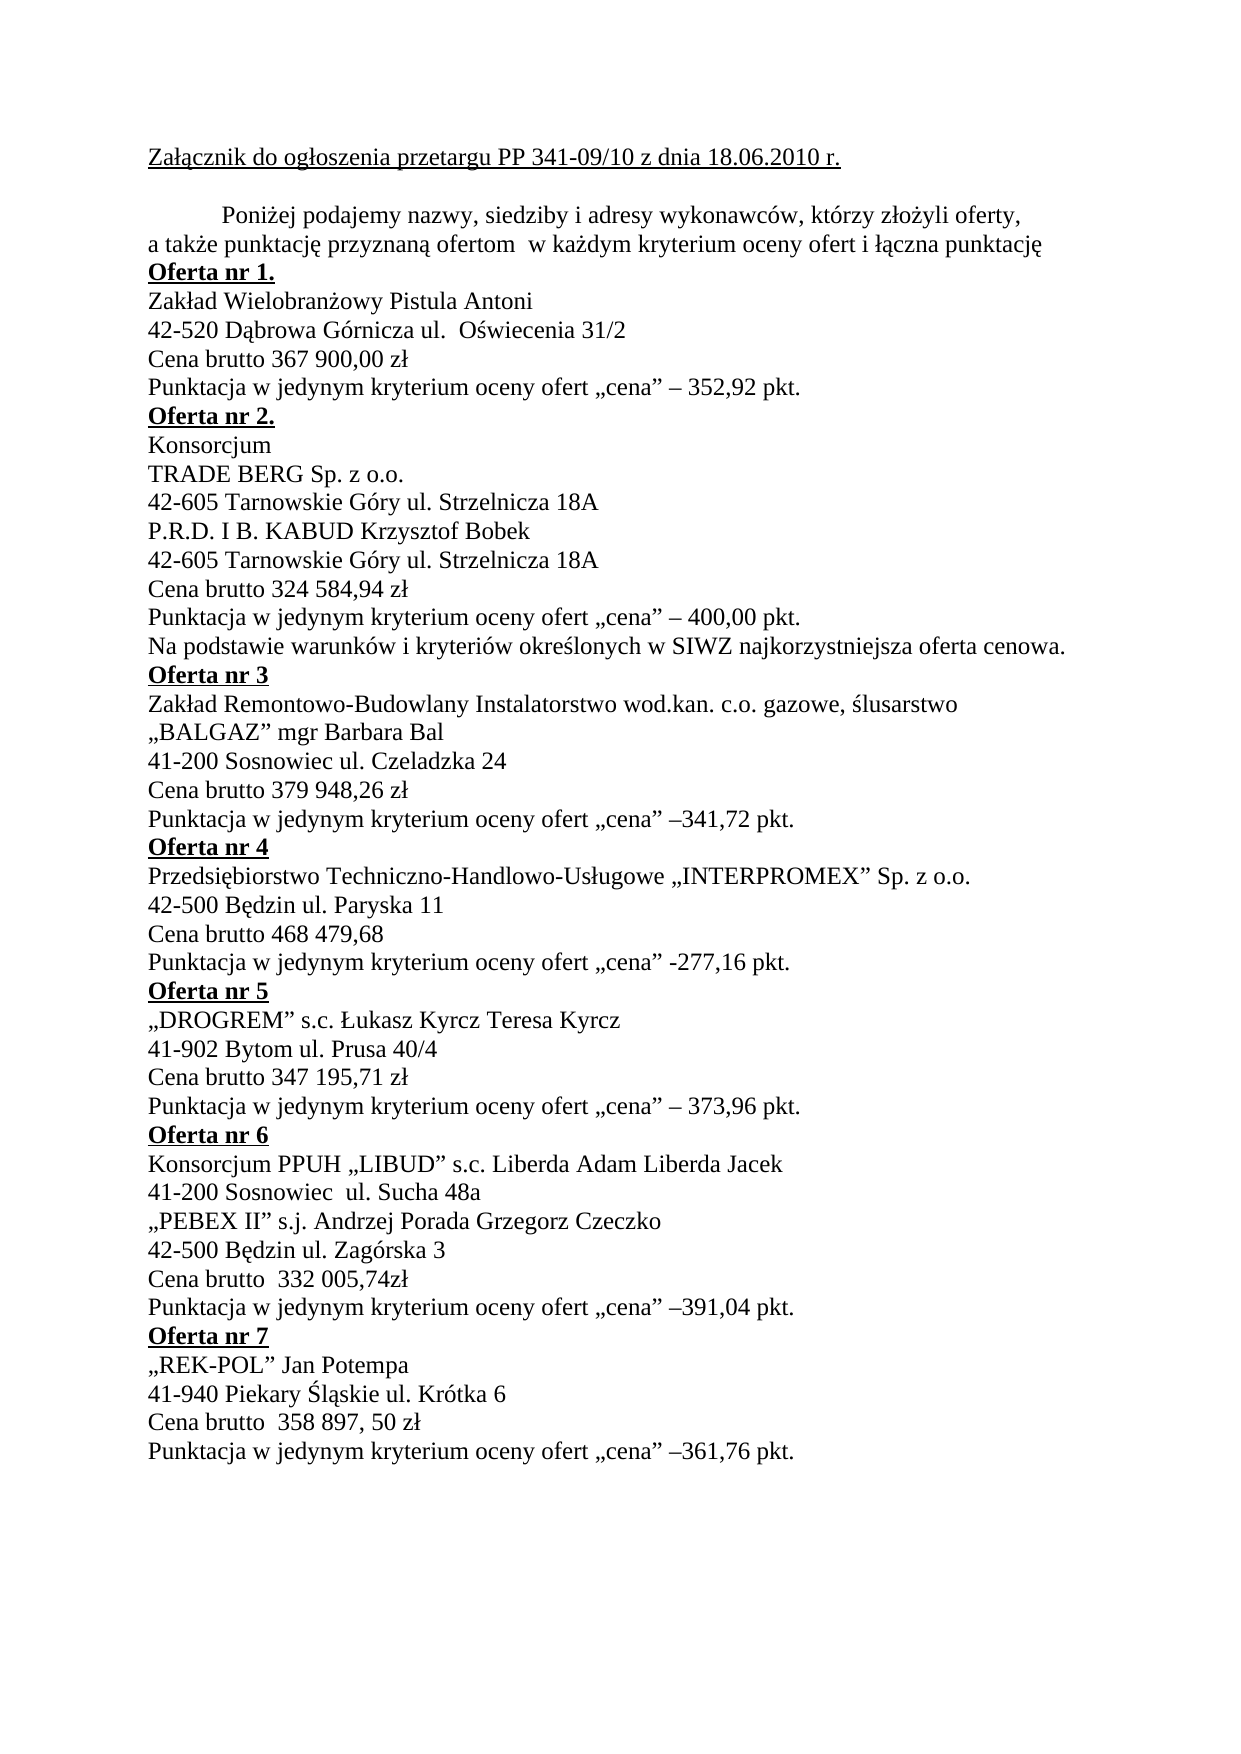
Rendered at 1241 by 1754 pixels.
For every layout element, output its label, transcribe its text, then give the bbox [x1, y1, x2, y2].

text 42-605 Tarnowskie Góry ul. Strzelnicza 18A [148, 487, 1093, 516]
text 41-200 Sosnowiec ul. Sucha 48a [148, 1177, 1093, 1206]
text Punktacja w jedynym kryterium oceny ofert „cena” – 352,92 pkt. [148, 372, 1093, 401]
text P.R.D. I B. KABUD Krzysztof Bobek [148, 516, 1093, 545]
text 41-200 Sosnowiec ul. Czeladzka 24 [148, 746, 1093, 775]
text Na podstawie warunków i kryteriów określonych w SIWZ najkorzystniejsza oferta cenowa. [148, 631, 1093, 660]
text 41-902 Bytom ul. Prusa 40/4 [148, 1034, 1093, 1062]
text Oferta nr 6 [148, 1120, 1093, 1149]
text „DROGREM” s.c. Łukasz Kyrcz Teresa Kyrcz [148, 1005, 1093, 1034]
text Oferta nr 1. [148, 257, 1093, 286]
text Cena brutto 358 897, 50 zł [148, 1407, 1093, 1436]
text „REK-POL” Jan Potempa [148, 1350, 1093, 1379]
text Załącznik do ogłoszenia przetargu PP 341-09/10 z dnia 18.06.2010 r. [148, 142, 1093, 171]
text „PEBEX II” s.j. Andrzej Porada Grzegorz Czeczko [148, 1206, 1093, 1235]
text Oferta nr 4 [148, 832, 1093, 861]
text Przedsiębiorstwo Techniczno-Handlowo-Usługowe „INTERPROMEX” Sp. z o.o. [148, 861, 1093, 890]
text a także punktację przyznaną ofertom w każdym kryterium oceny ofert i łączna punktację [148, 229, 1093, 257]
text Cena brutto 367 900,00 zł [148, 344, 1093, 372]
text 42-500 Będzin ul. Zagórska 3 [148, 1235, 1093, 1264]
text Punktacja w jedynym kryterium oceny ofert „cena” -277,16 pkt. [148, 947, 1093, 976]
text 42-500 Będzin ul. Paryska 11 [148, 890, 1093, 919]
text TRADE BERG Sp. z o.o. [148, 459, 1093, 487]
text Punktacja w jedynym kryterium oceny ofert „cena” –361,76 pkt. [148, 1436, 1093, 1465]
text „BALGAZ” mgr Barbara Bal [148, 717, 1093, 746]
text Zakład Remontowo-Budowlany Instalatorstwo wod.kan. c.o. gazowe, ślusarstwo [148, 689, 1093, 717]
text Cena brutto 347 195,71 zł [148, 1062, 1093, 1091]
text Cena brutto 324 584,94 zł [148, 574, 1093, 602]
text Oferta nr 5 [148, 976, 1093, 1005]
text Oferta nr 7 [148, 1321, 1093, 1350]
text Punktacja w jedynym kryterium oceny ofert „cena” –391,04 pkt. [148, 1292, 1093, 1321]
text Cena brutto 379 948,26 zł [148, 775, 1093, 804]
text 42-605 Tarnowskie Góry ul. Strzelnicza 18A [148, 545, 1093, 574]
text Punktacja w jedynym kryterium oceny ofert „cena” –341,72 pkt. [148, 804, 1093, 832]
text Oferta nr 2. [148, 401, 1093, 430]
text Poniżej podajemy nazwy, siedziby i adresy wykonawców, którzy złożyli oferty, [148, 200, 1093, 229]
text 42-520 Dąbrowa Górnicza ul. Oświecenia 31/2 [148, 315, 1093, 344]
text Konsorcjum PPUH „LIBUD” s.c. Liberda Adam Liberda Jacek [148, 1149, 1093, 1177]
text Punktacja w jedynym kryterium oceny ofert „cena” – 373,96 pkt. [148, 1091, 1093, 1120]
text Punktacja w jedynym kryterium oceny ofert „cena” – 400,00 pkt. [148, 602, 1093, 631]
text Cena brutto 332 005,74zł [148, 1264, 1093, 1292]
text Konsorcjum [148, 430, 1093, 459]
text 41-940 Piekary Śląskie ul. Krótka 6 [148, 1379, 1093, 1407]
text Cena brutto 468 479,68 [148, 919, 1093, 947]
text Zakład Wielobranżowy Pistula Antoni [148, 286, 1093, 315]
text Oferta nr 3 [148, 660, 1093, 689]
